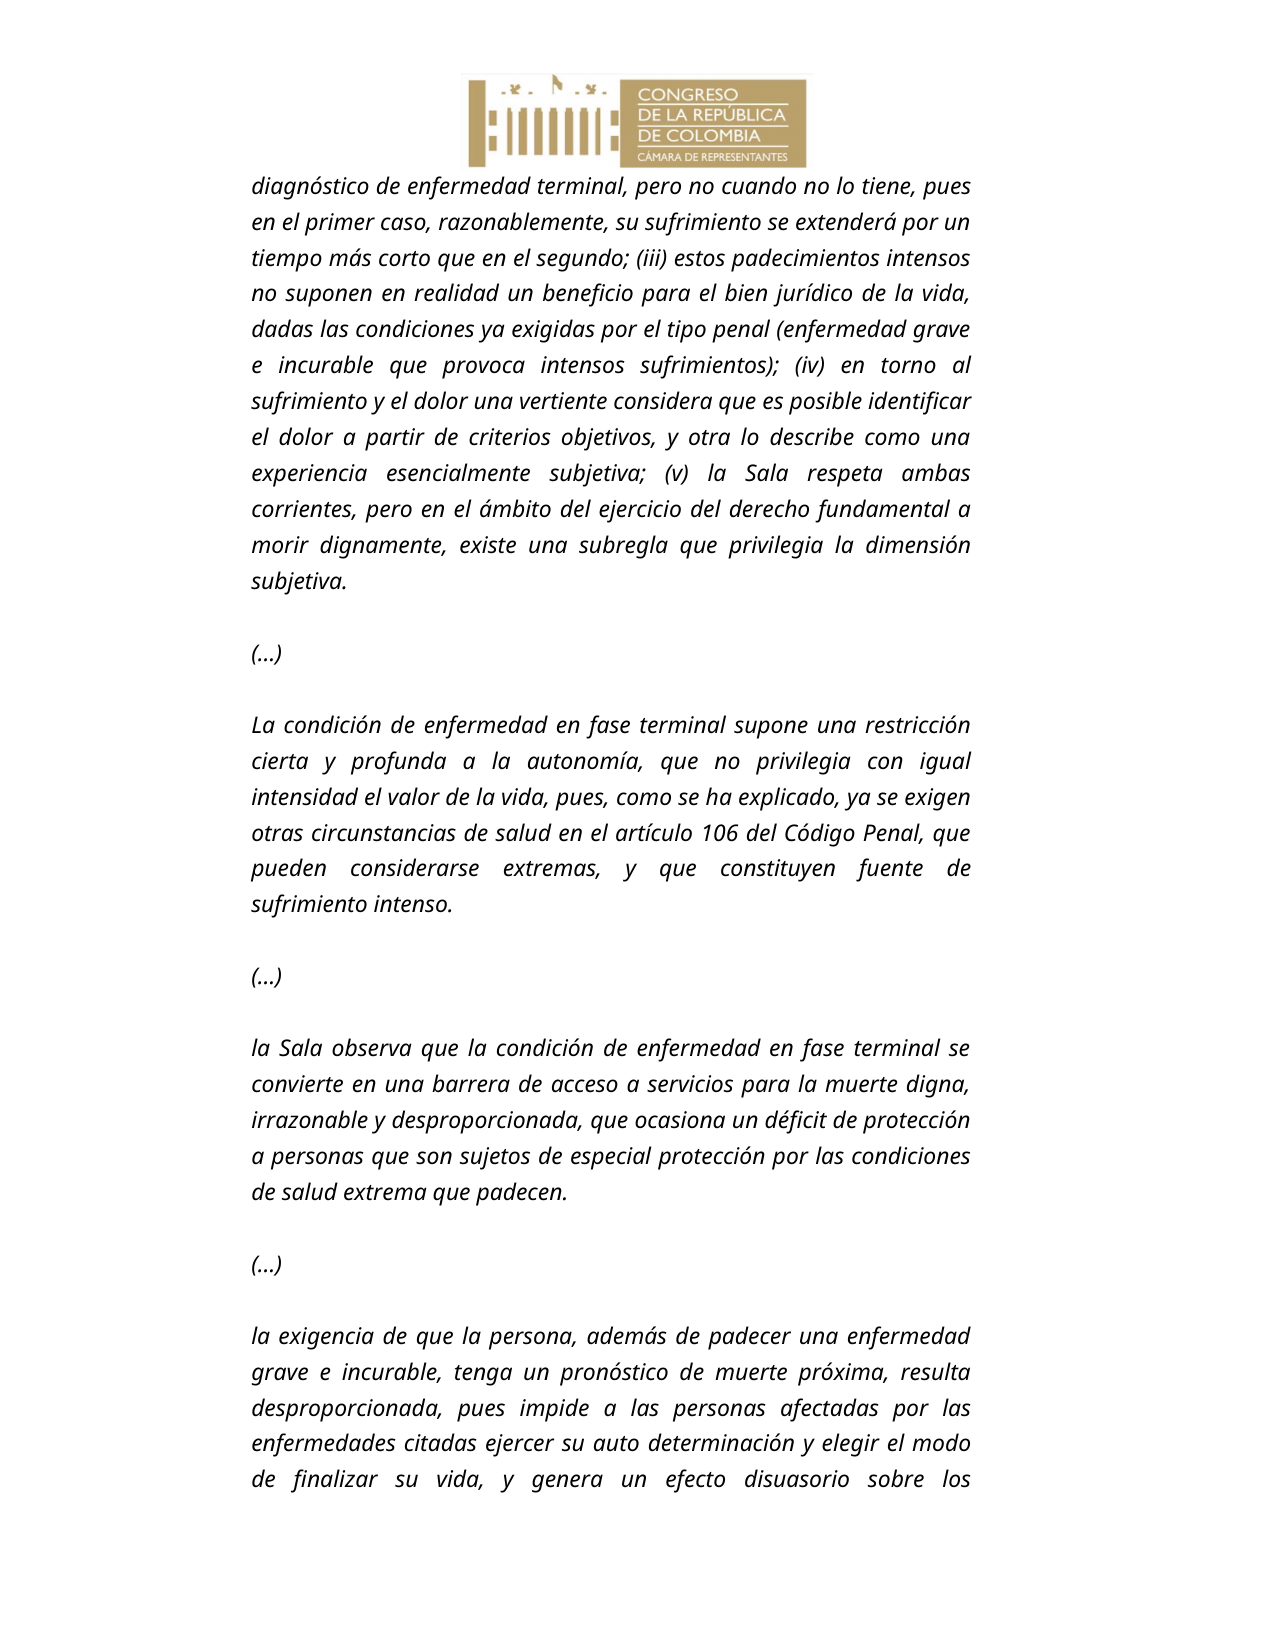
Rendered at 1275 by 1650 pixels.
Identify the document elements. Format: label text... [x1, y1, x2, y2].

text (…) [251, 1248, 974, 1279]
text (…) [251, 960, 974, 991]
text la Sala observa que la condición de enfermedad en fase terminal se convierte en una barrera de acceso a servicios para la muerte digna, irrazonable y desproporcionada, que ocasiona un déficit de protección a personas que son sujetos de especial protección por las condiciones de salud extrema que padecen. [251, 1032, 974, 1207]
picture [461, 73, 814, 170]
text La condición de enfermedad en fase terminal supone una restricción cierta y profunda a la autonomía, que no privilegia con igual intensidad el valor de la vida, pues, como se ha explicado, ya se exigen otras circunstancias de salud en el artículo 106 del Código Penal, que pueden considerarse extremas, y que constituyen fuente de sufrimiento intenso. [251, 709, 974, 919]
text (…) [251, 637, 974, 668]
